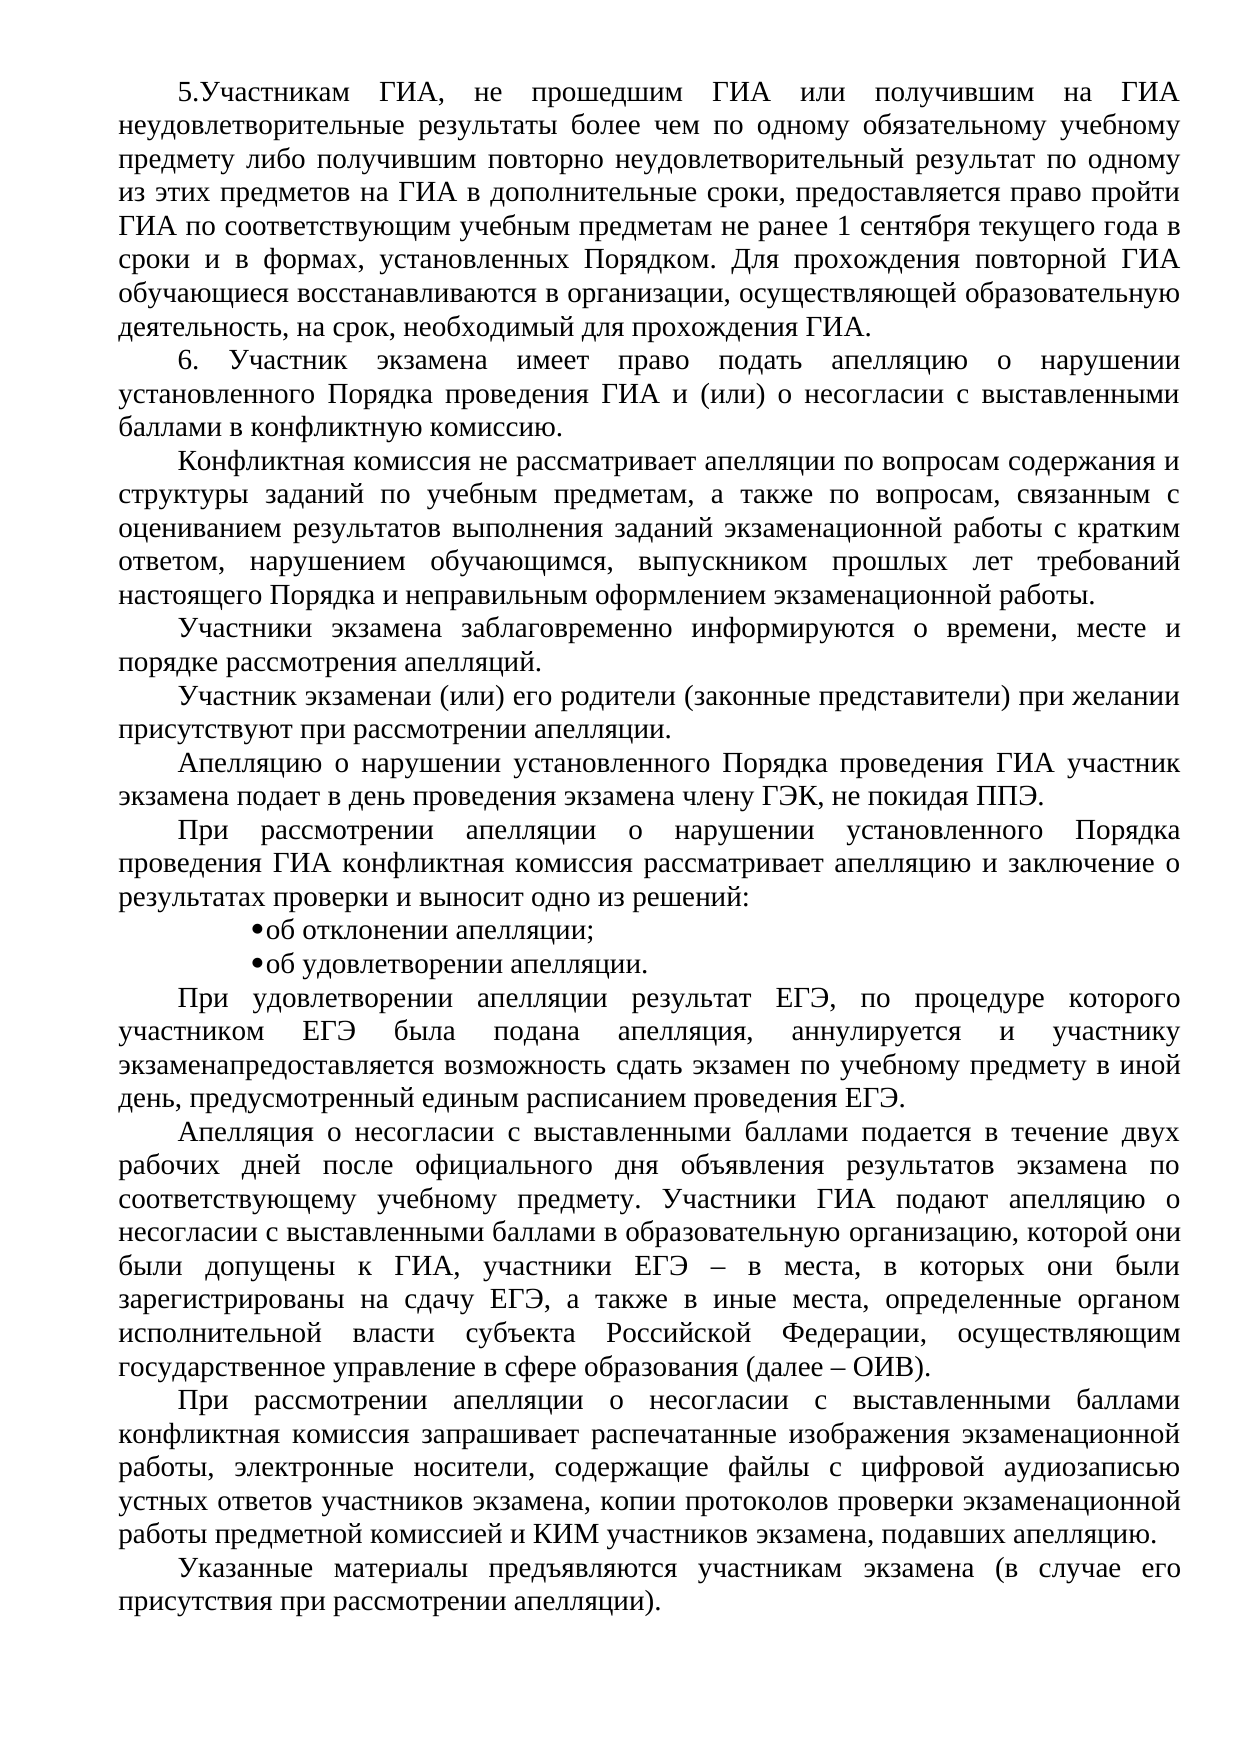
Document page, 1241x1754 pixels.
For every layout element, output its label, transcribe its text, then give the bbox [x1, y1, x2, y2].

list об отклонении апелляции; [193, 912, 1181, 946]
text Участник экзаменаи (или) его родители (законные представители) при желании присутствуют при рассмотрении апелляции. [118, 678, 1181, 745]
text Апелляция о несогласии с выставленными баллами подается в течение двух рабочих дней после официального дня объявления результатов экзамена по соответствующему учебному предмету. Участники ГИА подают апелляцию о несогласии с выставленными баллами в образовательную организацию, которой они были допущены к ГИА, участники ЕГЭ – в места, в которых они были зарегистрированы на сдачу ЕГЭ, а также в иные места, определенные органом исполнительной власти субъекта Российской Федерации, осуществляющим государственное управление в сфере образования (далее – ОИВ). [118, 1114, 1181, 1382]
list об удовлетворении апелляции. [193, 946, 1181, 980]
text 5.Участникам ГИА, не прошедшим ГИА или получившим на ГИА неудовлетворительные результаты более чем по одному обязательному учебному предмету либо получившим повторно неудовлетворительный результат по одному из этих предметов на ГИА в дополнительные сроки, предоставляется право пройти ГИА по соответствующим учебным предметам не ранее 1 сентября текущего года в сроки и в формах, установленных Порядком. Для прохождения повторной ГИА обучающиеся восстанавливаются в организации, осуществляющей образовательную деятельность, на срок, необходимый для прохождения ГИА. [118, 74, 1181, 342]
text Участники экзамена заблаговременно информируются о времени, месте и порядке рассмотрения апелляций. [118, 611, 1181, 678]
text Конфликтная комиссия не рассматривает апелляции по вопросам содержания и структуры заданий по учебным предметам, а также по вопросам, связанным с оцениванием результатов выполнения заданий экзаменационной работы с кратким ответом, нарушением обучающимся, выпускником прошлых лет требований настоящего Порядка и неправильным оформлением экзаменационной работы. [118, 443, 1181, 611]
text Указанные материалы предъявляются участникам экзамена (в случае его присутствия при рассмотрении апелляции). [118, 1550, 1181, 1617]
text При рассмотрении апелляции о несогласии с выставленными баллами конфликтная комиссия запрашивает распечатанные изображения экзаменационной работы, электронные носители, содержащие файлы с цифровой аудиозаписью устных ответов участников экзамена, копии протоколов проверки экзаменационной работы предметной комиссией и КИМ участников экзамена, подавших апелляцию. [118, 1382, 1181, 1550]
text Апелляцию о нарушении установленного Порядка проведения ГИА участник экзамена подает в день проведения экзамена члену ГЭК, не покидая ППЭ. [118, 745, 1181, 812]
text При удовлетворении апелляции результат ЕГЭ, по процедуре которого участником ЕГЭ была подана апелляция, аннулируется и участнику экзаменапредоставляется возможность сдать экзамен по учебному предмету в иной день, предусмотренный единым расписанием проведения ЕГЭ. [118, 980, 1181, 1114]
text 6. Участник экзамена имеет право подать апелляцию о нарушении установленного Порядка проведения ГИА и (или) о несогласии с выставленными баллами в конфликтную комиссию. [118, 342, 1181, 443]
text При рассмотрении апелляции о нарушении установленного Порядка проведения ГИА конфликтная комиссия рассматривает апелляцию и заключение о результатах проверки и выносит одно из решений: [118, 812, 1181, 912]
